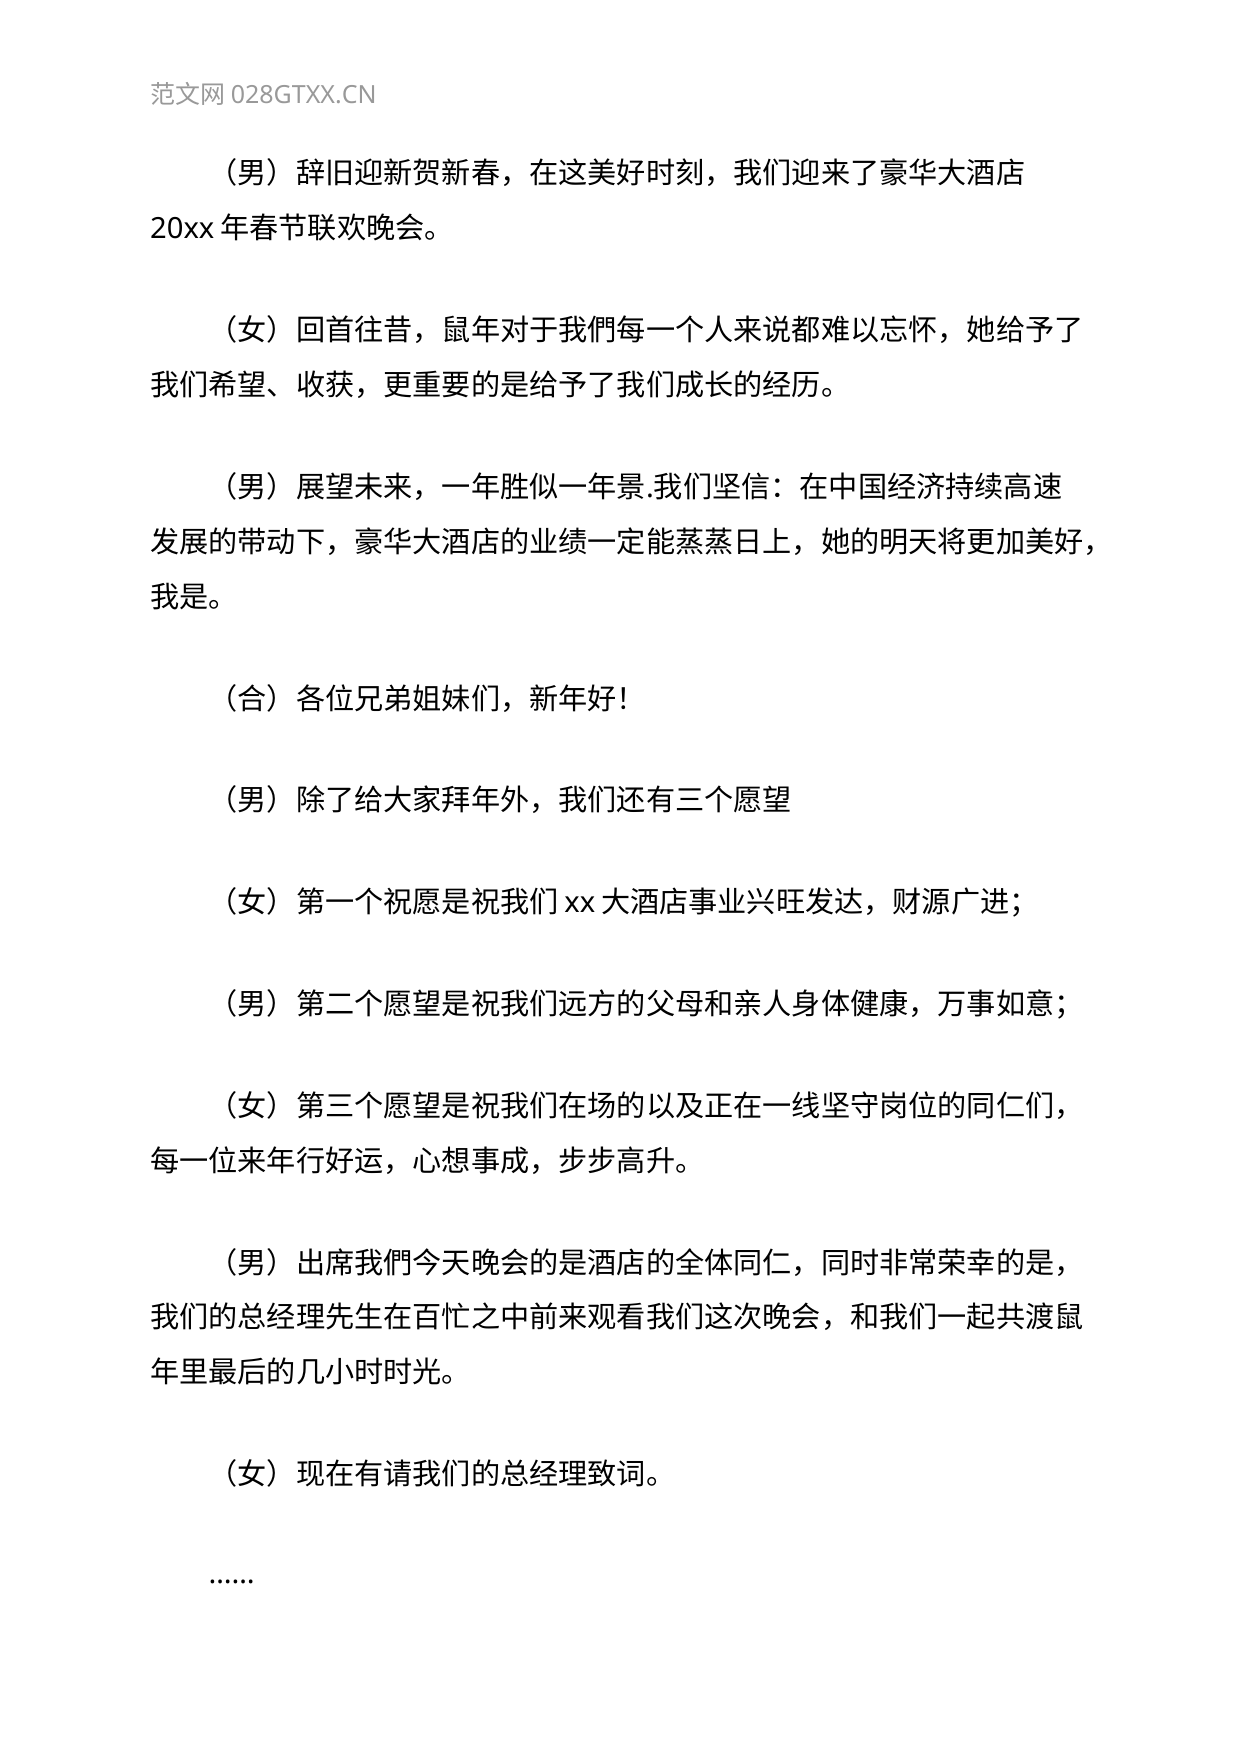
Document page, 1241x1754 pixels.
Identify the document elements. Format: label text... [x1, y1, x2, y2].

text （男）出席我們今天晚会的是酒店的全体同仁，同时非常荣幸的是，我们的总经理先生在百忙之中前来观看我们这次晚会，和我们一起共渡鼠年里最后的几小时时光。 [150, 1239, 1090, 1391]
text （女）现在有请我们的总经理致词。 [150, 1451, 1090, 1493]
text （合）各位兄弟姐妹们，新年好！ [150, 675, 1090, 717]
text （男）辞旧迎新贺新春，在这美好时刻，我们迎来了豪华大酒店20xx年春节联欢晚会。 [150, 150, 1090, 247]
text （男）除了给大家拜年外，我们还有三个愿望 [150, 777, 1090, 819]
text （男）第二个愿望是祝我们远方的父母和亲人身体健康，万事如意； [150, 981, 1090, 1023]
text （男）展望未来，一年胜似一年景.我们坚信：在中国经济持续高速发展的带动下，豪华大酒店的业绩一定能蒸蒸日上，她的明天将更加美好，我是。 [150, 463, 1090, 616]
text （女）回首往昔，鼠年对于我們每一个人来说都难以忘怀，她给予了我们希望、收获，更重要的是给予了我们成长的经历。 [150, 307, 1090, 404]
text …… [150, 1552, 1090, 1592]
text （女）第三个愿望是祝我们在场的以及正在一线坚守岗位的同仁们，每一位来年行好运，心想事成，步步高升。 [150, 1082, 1090, 1180]
text （女）第一个祝愿是祝我们xx大酒店事业兴旺发达，财源广进； [150, 879, 1090, 921]
